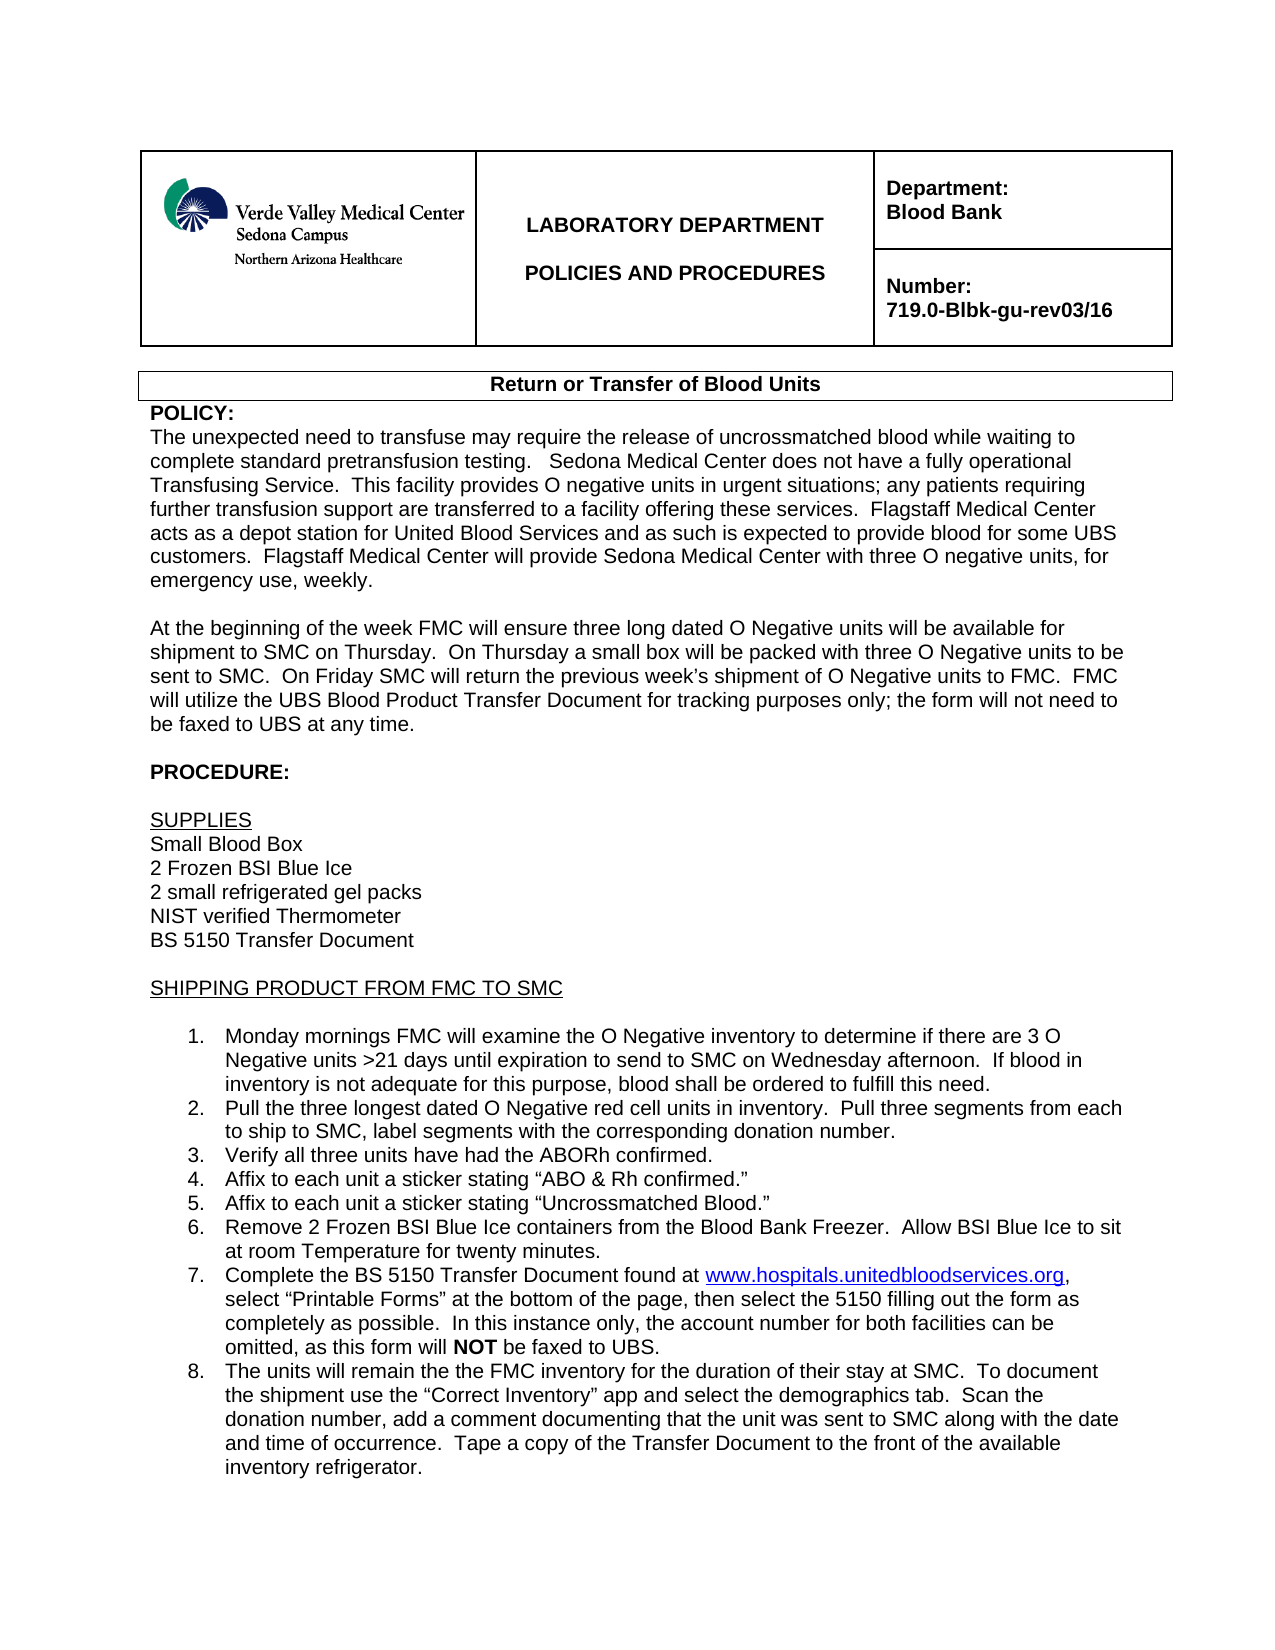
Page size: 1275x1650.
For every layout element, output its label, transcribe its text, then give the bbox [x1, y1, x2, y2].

table_header Return or Transfer of Blood Units [139, 372, 1172, 399]
table_cell Number: 719.0-Blbk-gu-rev03/16 [875, 250, 1171, 345]
text Small Blood Box [150, 832, 1125, 856]
list Verify all three units have had the ABORh confirmed. [187, 1143, 1125, 1167]
text SUPPLIES [150, 808, 1125, 832]
list Complete the BS 5150 Transfer Document found at www.hospitals.unitedbloodservices.org, select “Printable Forms” at the bottom of the page, then select the 5150 filling out the form as completely as possible. In this instance only, the account number for both facilities can be omitted, as this form will NOT be faxed to UBS. [187, 1263, 1125, 1359]
list Affix to each unit a sticker stating “Uncrossmatched Blood.” [187, 1191, 1125, 1215]
picture [153, 164, 477, 281]
table_header [142, 152, 475, 345]
text At the beginning of the week FMC will ensure three long dated O Negative units will be available for shipment to SMC on Thursday. On Thursday a small box will be packed with three O Negative units to be sent to SMC. On Friday SMC will return the previous week’s shipment of O Negative units to FMC. FMC will utilize the UBS Blood Product Transfer Document for tracking purposes only; the form will not need to be faxed to UBS at any time. [150, 616, 1125, 736]
text POLICY: [150, 401, 1125, 424]
text 2 Frozen BSI Blue Ice [150, 856, 1125, 880]
list Pull the three longest dated O Negative red cell units in inventory. Pull three segments from each to ship to SMC, label segments with the corresponding donation number. [187, 1095, 1125, 1143]
text 2 small refrigerated gel packs [150, 880, 1125, 904]
table_header Department: Blood Bank [875, 152, 1171, 248]
list Affix to each unit a sticker stating “ABO & Rh confirmed.” [187, 1167, 1125, 1191]
text BS 5150 Transfer Document [150, 928, 1125, 952]
list The units will remain the the FMC inventory for the duration of their stay at SMC. To document the shipment use the “Correct Inventory” app and select the demographics tab. Scan the donation number, add a comment documenting that the unit was sent to SMC along with the date and time of occurrence. Tape a copy of the Transfer Document to the front of the available inventory refrigerator. [187, 1359, 1125, 1479]
text NIST verified Thermometer [150, 904, 1125, 928]
text SHIPPING PRODUCT FROM FMC TO SMC [150, 976, 1125, 999]
text The unexpected need to transfuse may require the release of uncrossmatched blood while waiting to complete standard pretransfusion testing. Sedona Medical Center does not have a fully operational Transfusing Service. This facility provides O negative units in urgent situations; any patients requiring further transfusion support are transferred to a facility offering these services. Flagstaff Medical Center acts as a depot station for United Blood Services and as such is expected to provide blood for some UBS customers. Flagstaff Medical Center will provide Sedona Medical Center with three O negative units, for emergency use, weekly. [150, 424, 1125, 592]
text PROCEDURE: [150, 760, 1125, 784]
table_header LABORATORY DEPARTMENT POLICIES AND PROCEDURES [477, 152, 873, 345]
list Remove 2 Frozen BSI Blue Ice containers from the Blood Bank Freezer. Allow BSI Blue Ice to sit at room Temperature for twenty minutes. [187, 1215, 1125, 1263]
list Monday mornings FMC will examine the O Negative inventory to determine if there are 3 O Negative units >21 days until expiration to send to SMC on Wednesday afternoon. If blood in inventory is not adequate for this purpose, blood shall be ordered to fulfill this need. [187, 1023, 1125, 1095]
